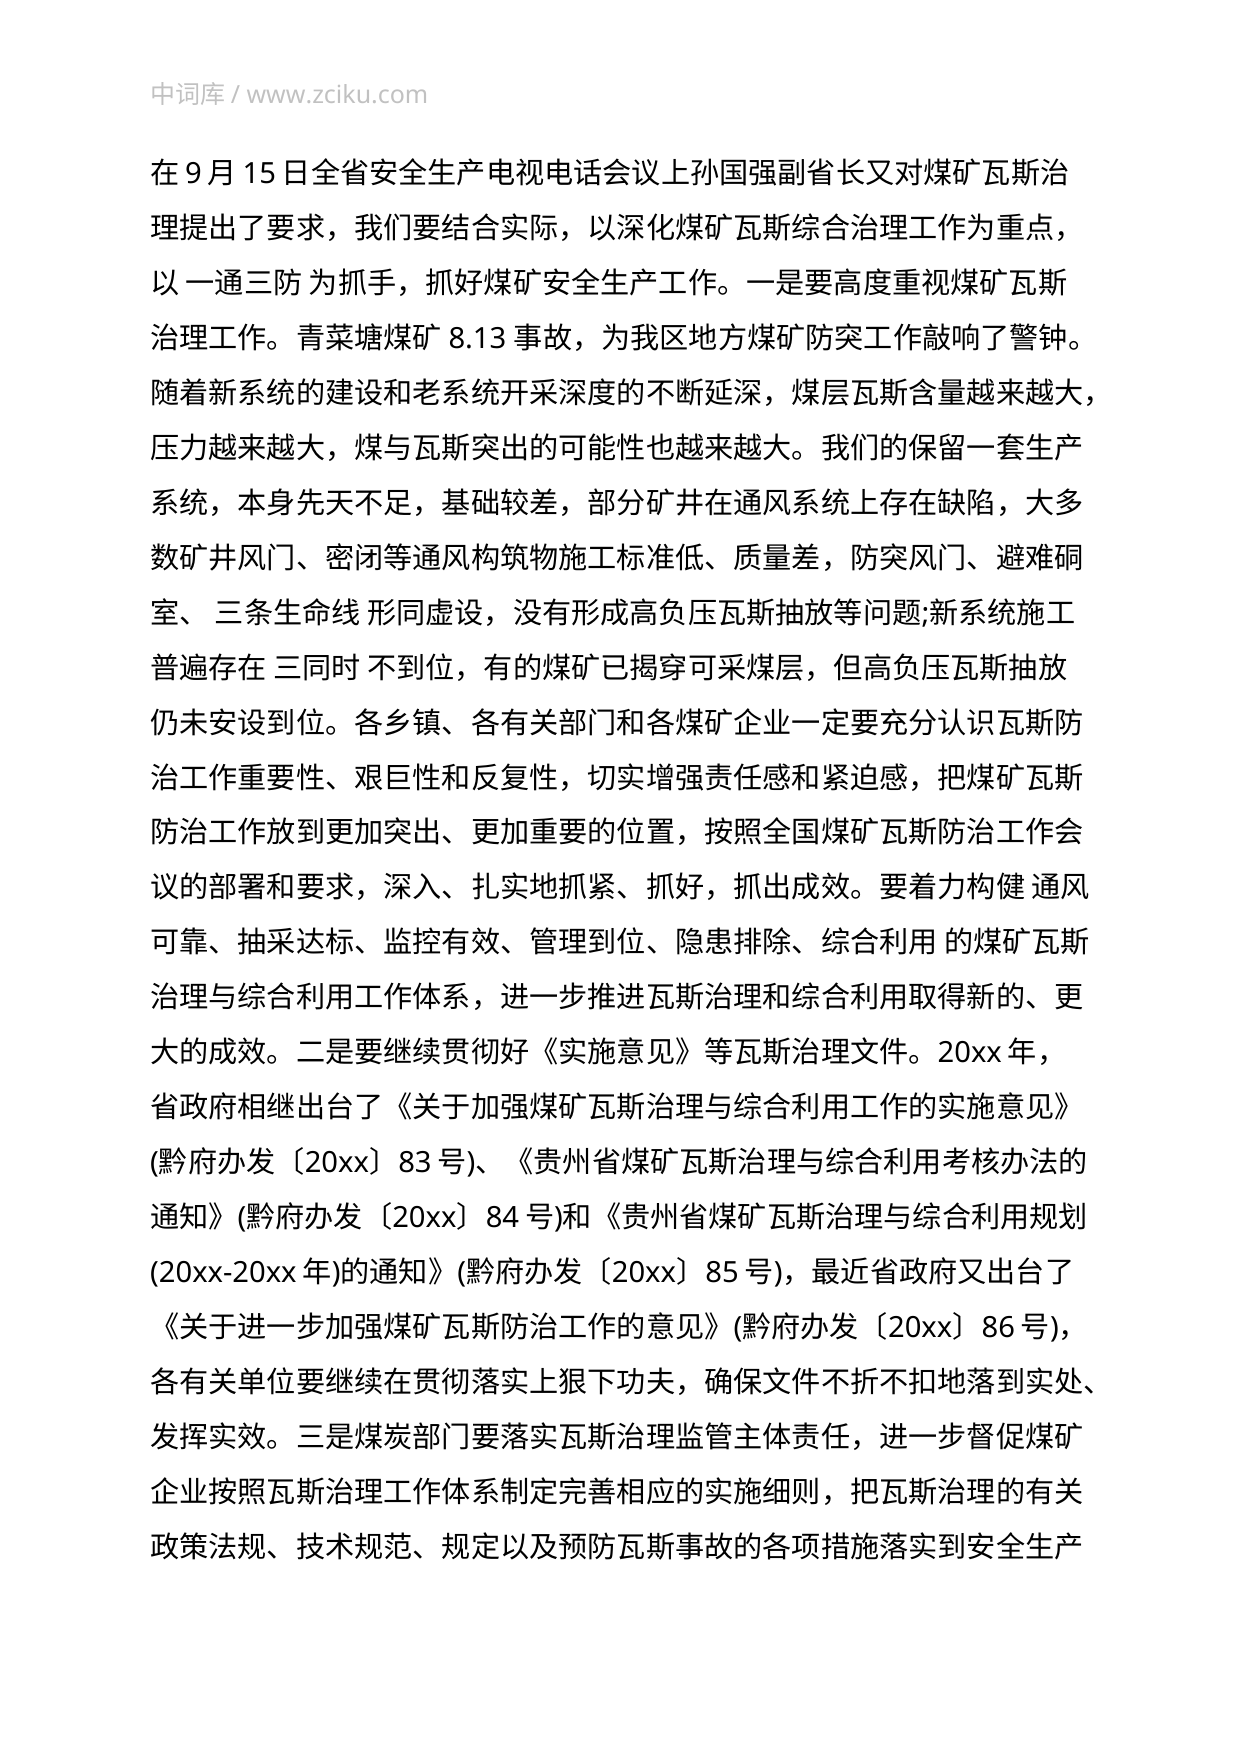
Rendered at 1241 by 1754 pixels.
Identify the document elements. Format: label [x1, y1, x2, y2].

text [150, 150, 1090, 1566]
